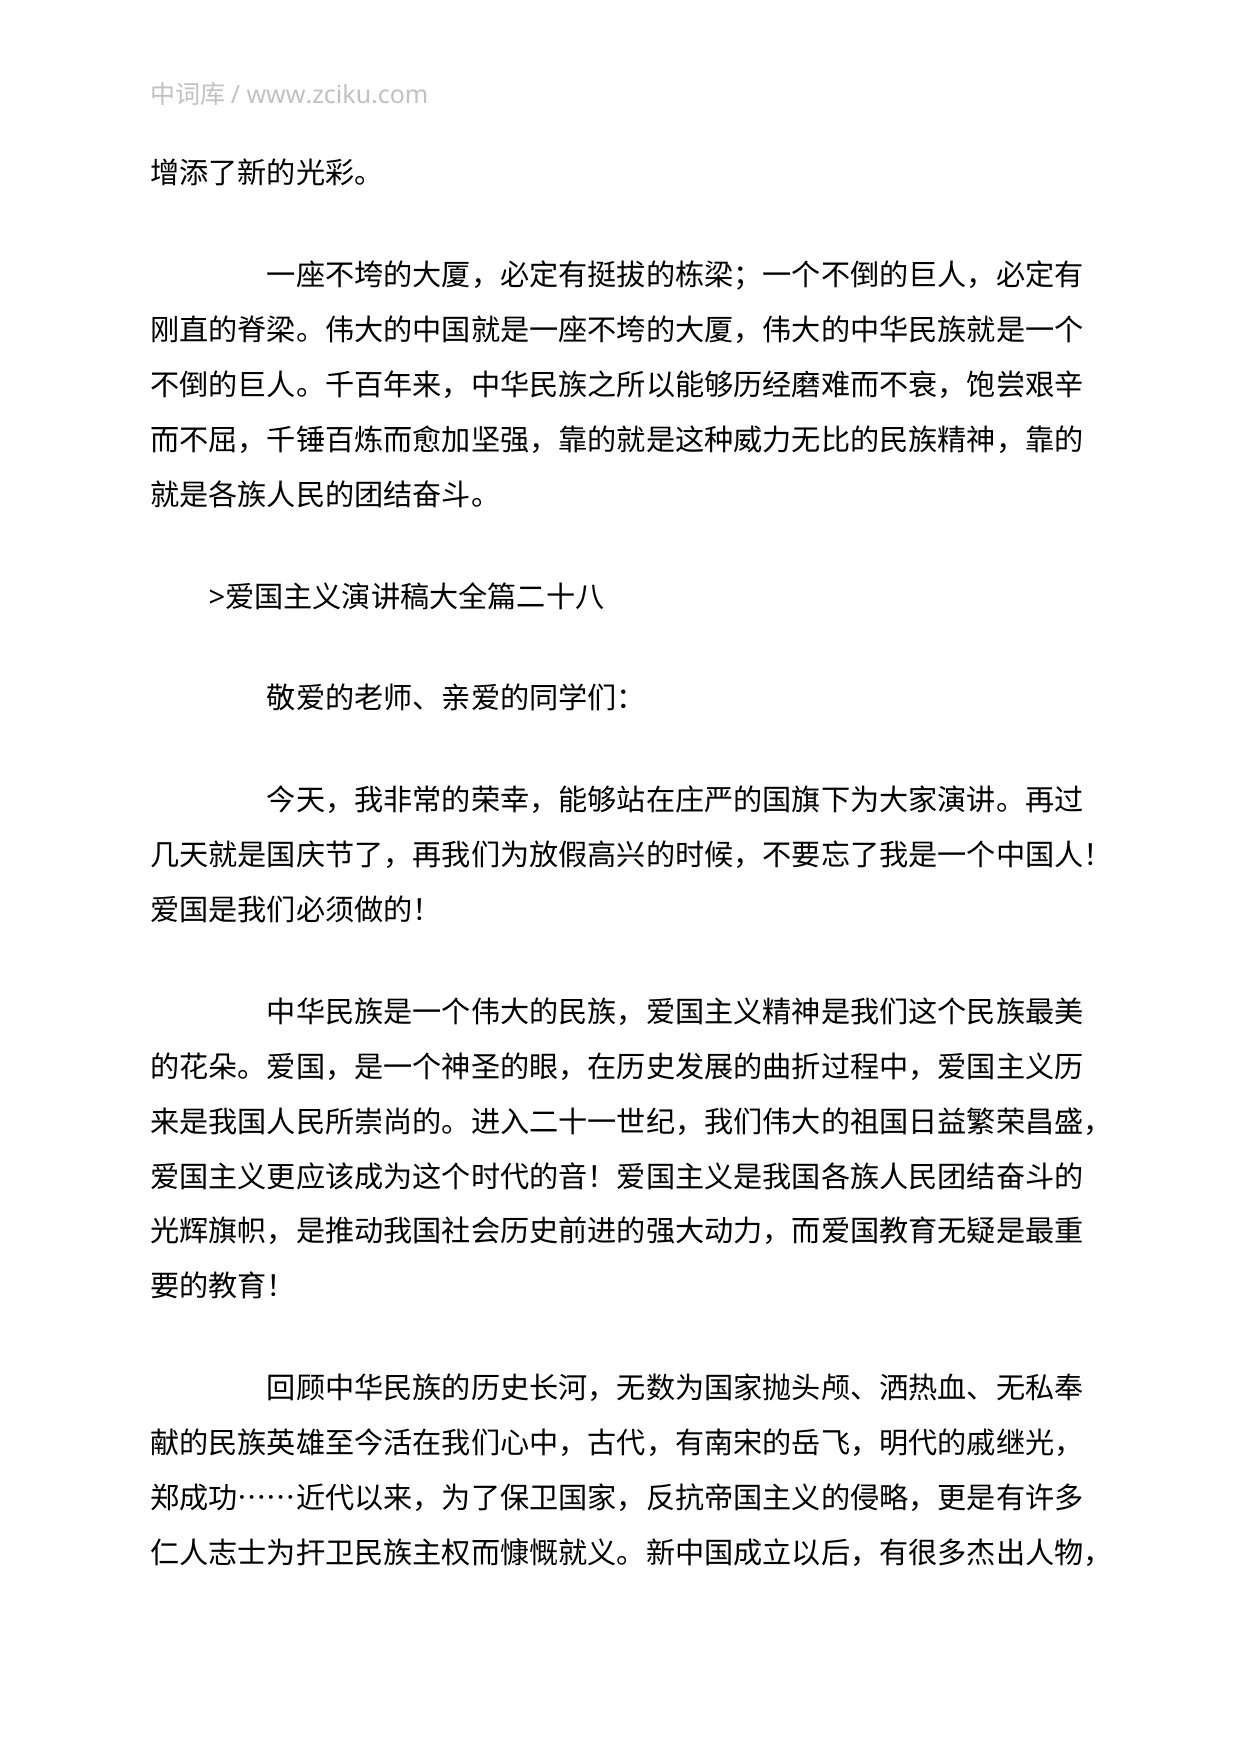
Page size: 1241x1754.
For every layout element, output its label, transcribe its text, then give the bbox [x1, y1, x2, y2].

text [150, 1365, 1090, 1572]
text 一座不垮的大厦，必定有挺拔的栋梁；一个不倒的巨人，必定有刚直的脊梁。伟大的中国就是一座不垮的大厦，伟大的中华民族就是一个不倒的巨人。千百年来，中华民族之所以能够历经磨难而不衰，饱尝艰辛而不屈，千锤百炼而愈加坚强，靠的就是这种威力无比的民族精神，靠的就是各族人民的团结奋斗。 [150, 252, 1090, 514]
text 今天，我非常的荣幸，能够站在庄严的国旗下为大家演讲。再过几天就是国庆节了，再我们为放假高兴的时候，不要忘了我是一个中国人！爱国是我们必须做的！ [150, 777, 1090, 929]
text 敬爱的老师、亲爱的同学们： [150, 675, 1090, 717]
text 中华民族是一个伟大的民族，爱国主义精神是我们这个民族最美的花朵。爱国，是一个神圣的眼，在历史发展的曲折过程中，爱国主义历来是我国人民所崇尚的。进入二十一世纪，我们伟大的祖国日益繁荣昌盛，爱国主义更应该成为这个时代的音！爱国主义是我国各族人民团结奋斗的光辉旗帜，是推动我国社会历史前进的强大动力，而爱国教育无疑是最重要的教育！ [150, 988, 1090, 1305]
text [150, 150, 1090, 192]
text >爱国主义演讲稿大全篇二十八 [150, 573, 1090, 616]
